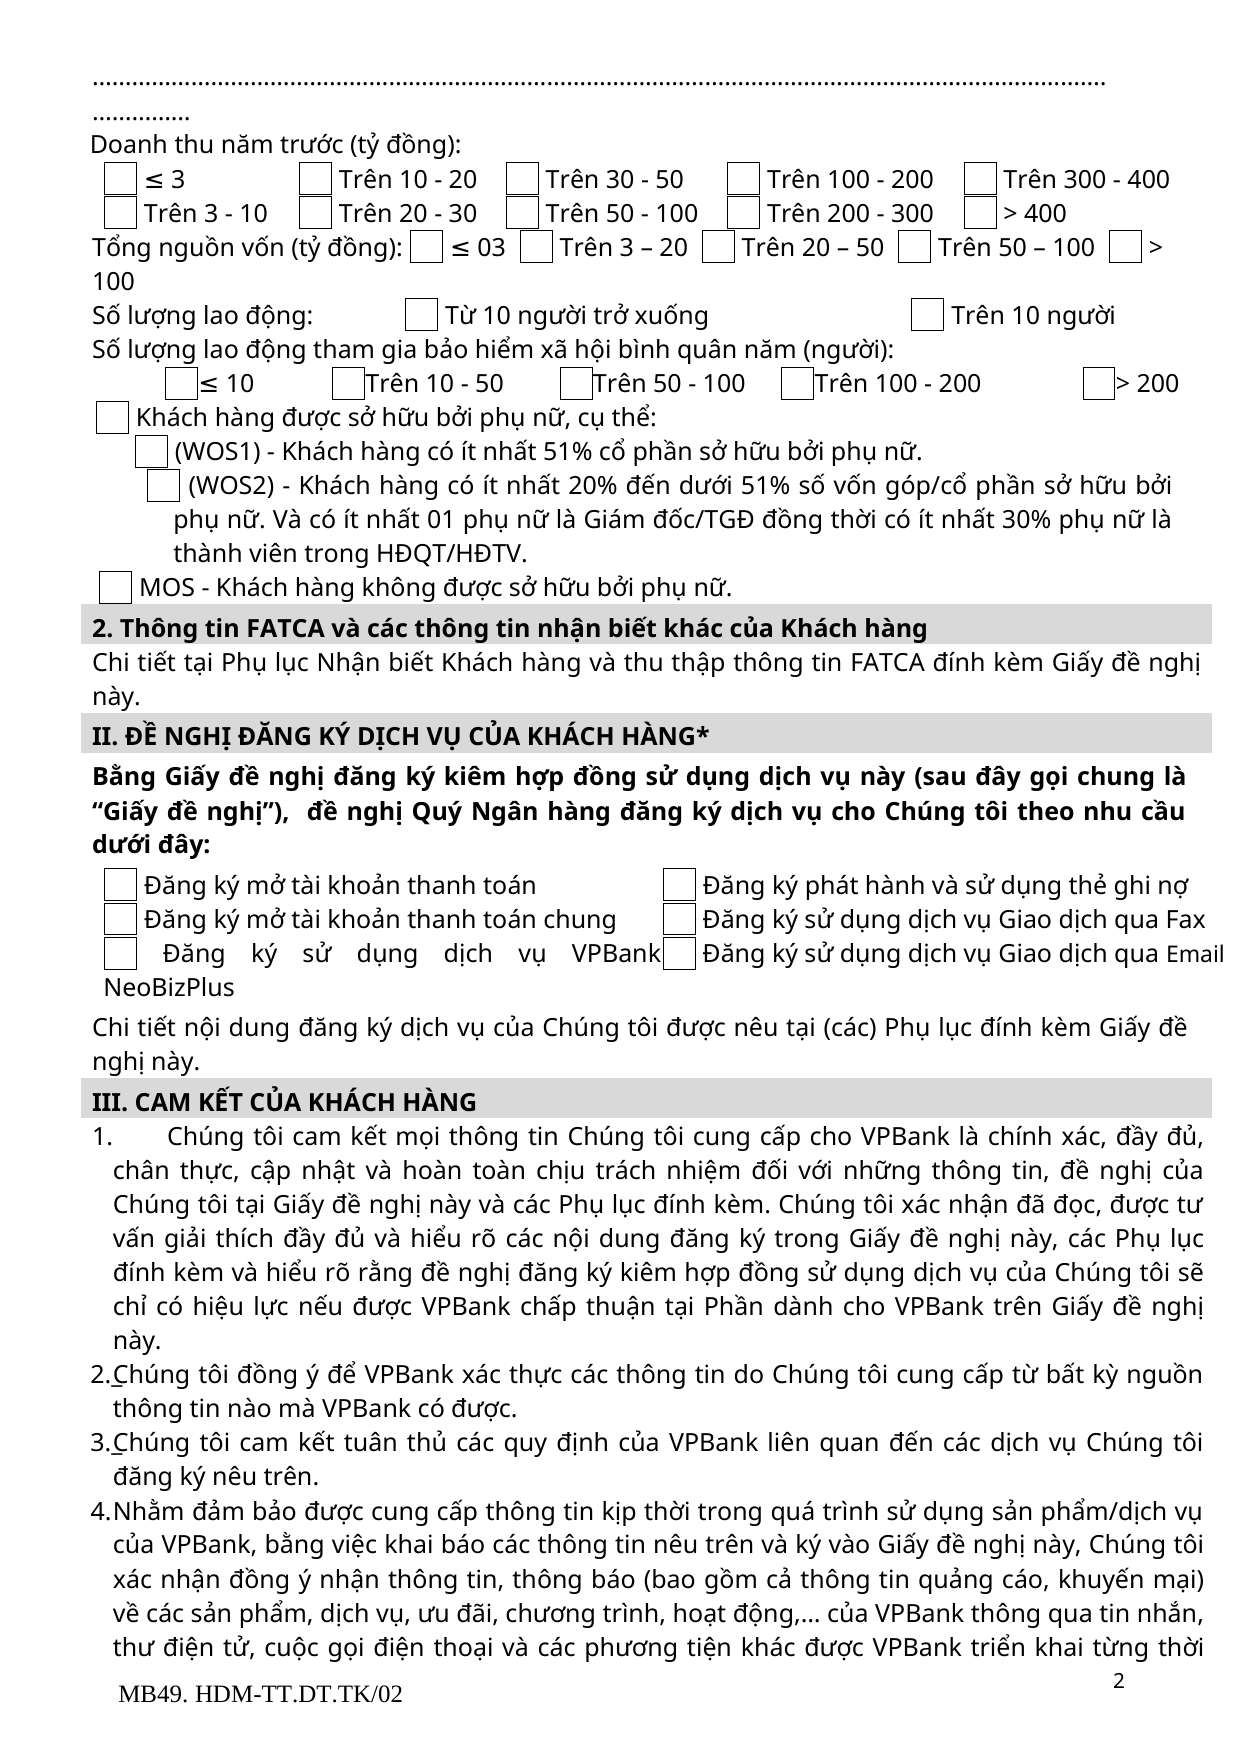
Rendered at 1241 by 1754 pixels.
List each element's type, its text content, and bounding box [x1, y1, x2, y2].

table_cell Bằng Giấy đề nghị đăng ký kiêm hợp đồng sử dụng dịch vụ này (sau đây gọi chung là “Giấy đề nghị”), đề nghị Quý Ngân hàng đăng ký dịch vụ cho Chúng tôi theo nhu cầu dưới đây: Chi tiết nội dung đăng ký dịch vụ của Chúng tôi được nêu tại (các) Phụ lục đính kèm Giấy đề nghị này. [81, 753, 1212, 1078]
table_cell 2. Thông tin FATCA và các thông tin nhận biết khác của Khách hàng [81, 604, 1212, 644]
table_cell II. ĐỀ NGHỊ ĐĂNG KÝ DỊCH VỤ CỦA KHÁCH HÀNG* [81, 713, 1212, 753]
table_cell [81, 59, 1212, 604]
table_cell III. CAM KẾT CỦA KHÁCH HÀNG [81, 1078, 1212, 1118]
table_cell Chúng tôi cam kết mọi thông tin Chúng tôi cung cấp cho VPBank là chính xác, đầy đủ, chân thực, cập nhật và hoàn toàn chịu trách nhiệm đối với những thông tin, đề nghị của Chúng tôi tại Giấy đề nghị này và các Phụ lục đính kèm. Chúng tôi xác nhận đã đọc, được tư vấn giải thích đầy đủ và hiểu rõ các nội dung đăng ký trong Giấy đề nghị này, các Phụ lục đính kèm và hiểu rõ rằng đề nghị đăng ký kiêm hợp đồng sử dụng dịch vụ của Chúng tôi sẽ chỉ có hiệu lực nếu được VPBank chấp thuận tại Phần dành cho VPBank trên Giấy đề nghị này. Chúng tôi đồng ý để VPBank xác thực các thông tin do Chúng tôi cung cấp từ bất kỳ nguồn thông tin nào mà VPBank có được. Chúng tôi cam kết tuân thủ các quy định của VPBank liên quan đến các dịch vụ Chúng tôi đăng ký nêu trên. [81, 1119, 1212, 1493]
table_cell Chi tiết tại Phụ lục Nhận biết Khách hàng và thu thập thông tin FATCA đính kèm Giấy đề nghị này. [81, 644, 1212, 712]
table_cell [81, 1493, 1212, 1663]
